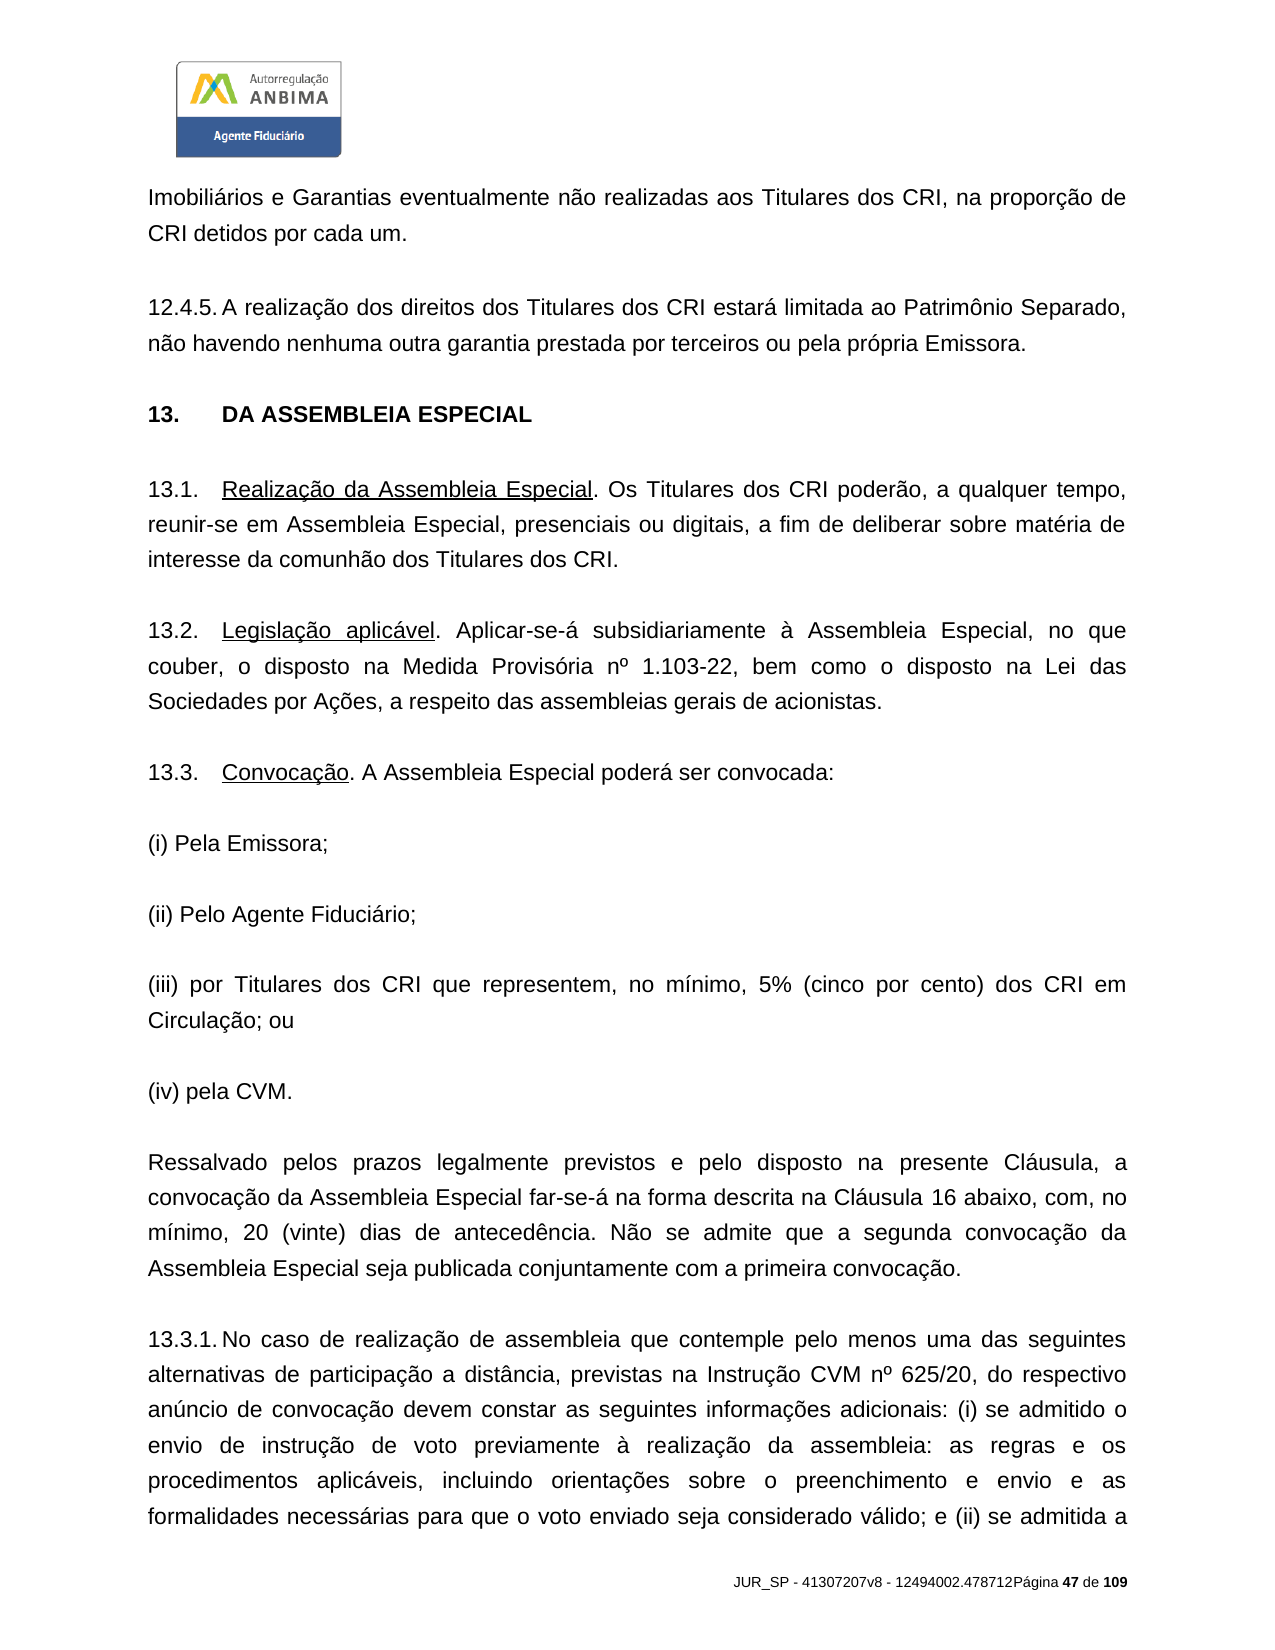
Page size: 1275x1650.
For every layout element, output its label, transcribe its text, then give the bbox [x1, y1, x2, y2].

list (iii) por Titulares dos CRI que representem, no mínimo, 5% (cinco por cento) dos CRI em Circulação; ou [148, 964, 1127, 1035]
text Realização da Assembleia Especial. Os Titulares dos CRI poderão, a qualquer tempo, reunir-se em Assembleia Especial, presenciais ou digitais, a fim de deliberar sobre matéria de interesse da comunhão dos Titulares dos CRI. [148, 469, 1127, 575]
text Ressalvado pelos prazos legalmente previstos e pelo disposto na presente Cláusula, a convocação da Assembleia Especial far-se-á na forma descrita na Cláusula 16 abaixo, com, no mínimo, 20 (vinte) dias de antecedência. Não se admite que a segunda convocação da Assembleia Especial seja publicada conjuntamente com a primeira convocação. [148, 1142, 1127, 1283]
list (ii) Pelo Agente Fiduciário; [148, 894, 1127, 929]
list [148, 1319, 1127, 1531]
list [148, 177, 1127, 248]
list A realização dos direitos dos Titulares dos CRI estará limitada ao Patrimônio Separado, não havendo nenhuma outra garantia prestada por terceiros ou pela própria Emissora. [148, 287, 1127, 358]
text Legislação aplicável. Aplicar-se-á subsidiariamente à Assembleia Especial, no que couber, o disposto na Medida Provisória nº 1.103-22, bem como o disposto na Lei das Sociedades por Ações, a respeito das assembleias gerais de acionistas. [148, 610, 1127, 717]
subtitle DA ASSEMBLEIA ESPECIAL [148, 394, 1127, 429]
list (i) Pela Emissora; [148, 823, 1127, 858]
text Convocação. A Assembleia Especial poderá ser convocada: [148, 752, 1127, 787]
list (iv) pela CVM. [148, 1071, 1127, 1106]
